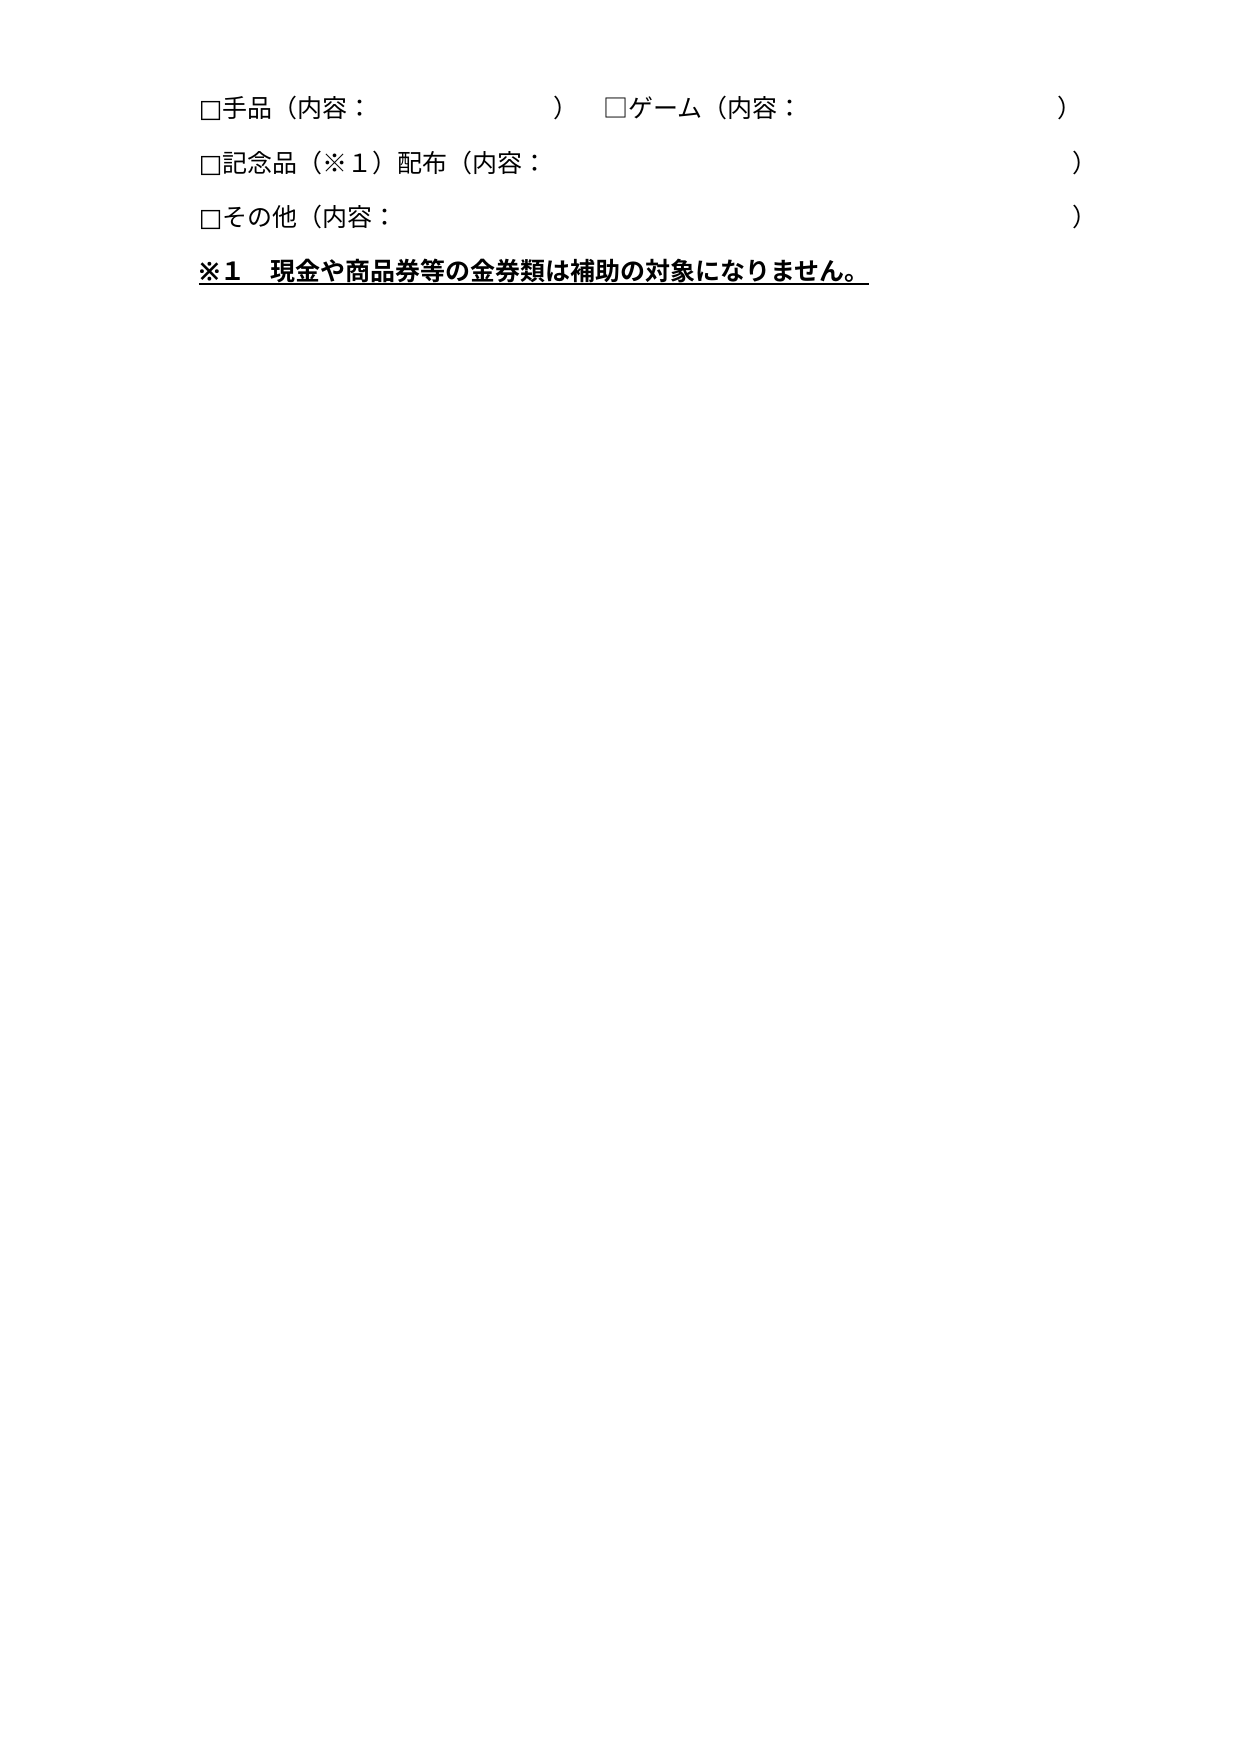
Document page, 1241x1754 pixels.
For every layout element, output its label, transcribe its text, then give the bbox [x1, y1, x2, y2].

text ※１ 現金や商品券等の金券類は補助の対象になりません。 [99, 252, 1152, 288]
text □その他（内容： ） [99, 197, 1152, 234]
text □手品（内容： ） □ゲーム（内容： ） [99, 89, 1152, 125]
text □記念品（※１）配布（内容： ） [99, 143, 1152, 179]
